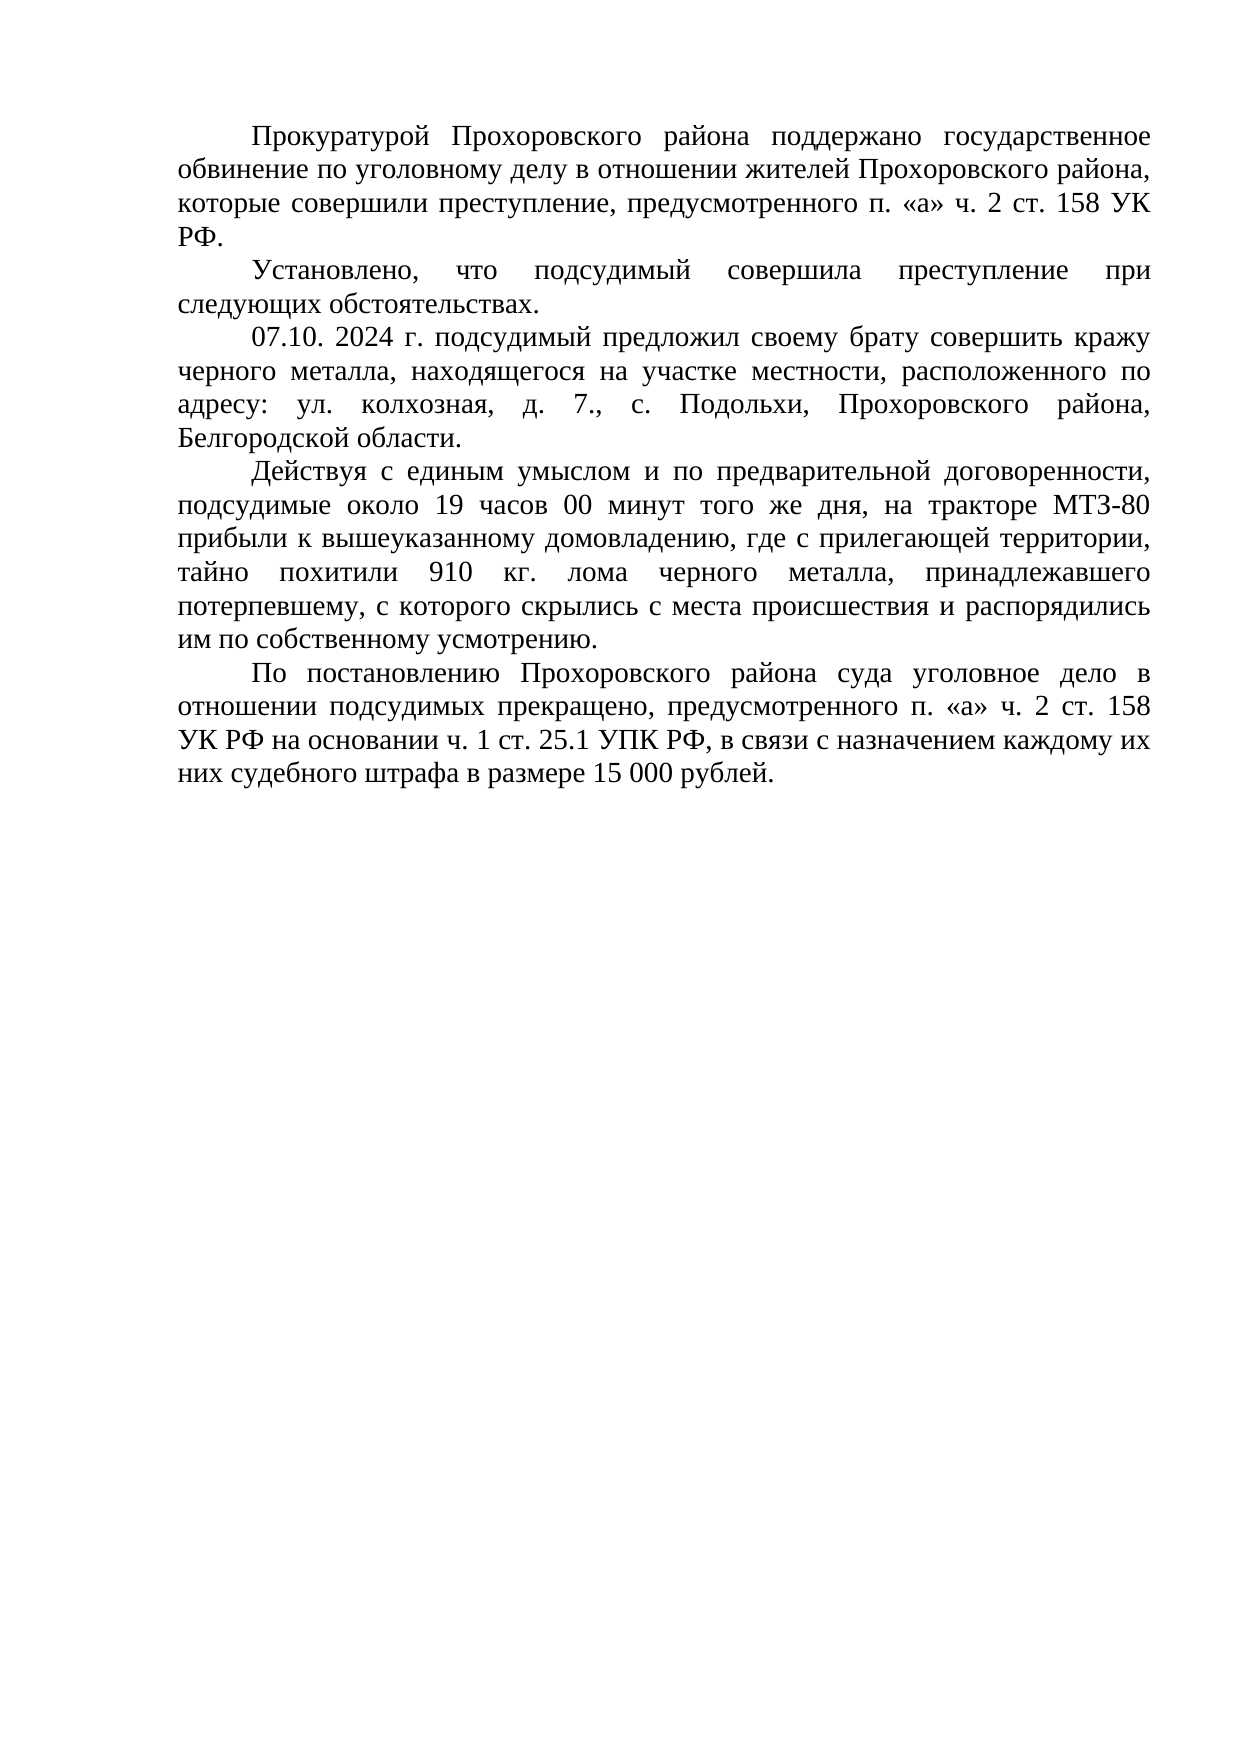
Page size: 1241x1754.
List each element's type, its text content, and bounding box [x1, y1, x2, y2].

text Действуя с единым умыслом и по предварительной договоренности, подсудимые около 19 часов 00 минут того же дня, на тракторе МТЗ-80 прибыли к вышеуказанному домовладению, где с прилегающей территории, тайно похитили 910 кг. лома черного металла, принадлежавшего потерпевшему, с которого скрылись с места происшествия и распорядились им по собственному усмотрению. [177, 453, 1152, 655]
text По постановлению Прохоровского района суда уголовное дело в отношении подсудимых прекращено, предусмотренного п. «а» ч. 2 ст. 158 УК РФ на основании ч. 1 ст. 25.1 УПК РФ, в связи с назначением каждому их них судебного штрафа в размере 15 000 рублей. [177, 655, 1152, 789]
text 07.10. 2024 г. подсудимый предложил своему брату совершить кражу черного металла, находящегося на участке местности, расположенного по адресу: ул. колхозная, д. 7., с. Подольхи, Прохоровского района, Белгородской области. [177, 319, 1152, 453]
text Установлено, что подсудимый совершила преступление при следующих обстоятельствах. [177, 252, 1152, 319]
text Прокуратурой Прохоровского района поддержано государственное обвинение по уголовному делу в отношении жителей Прохоровского района, которые совершили преступление, предусмотренного п. «а» ч. 2 ст. 158 УК РФ. [177, 118, 1152, 252]
